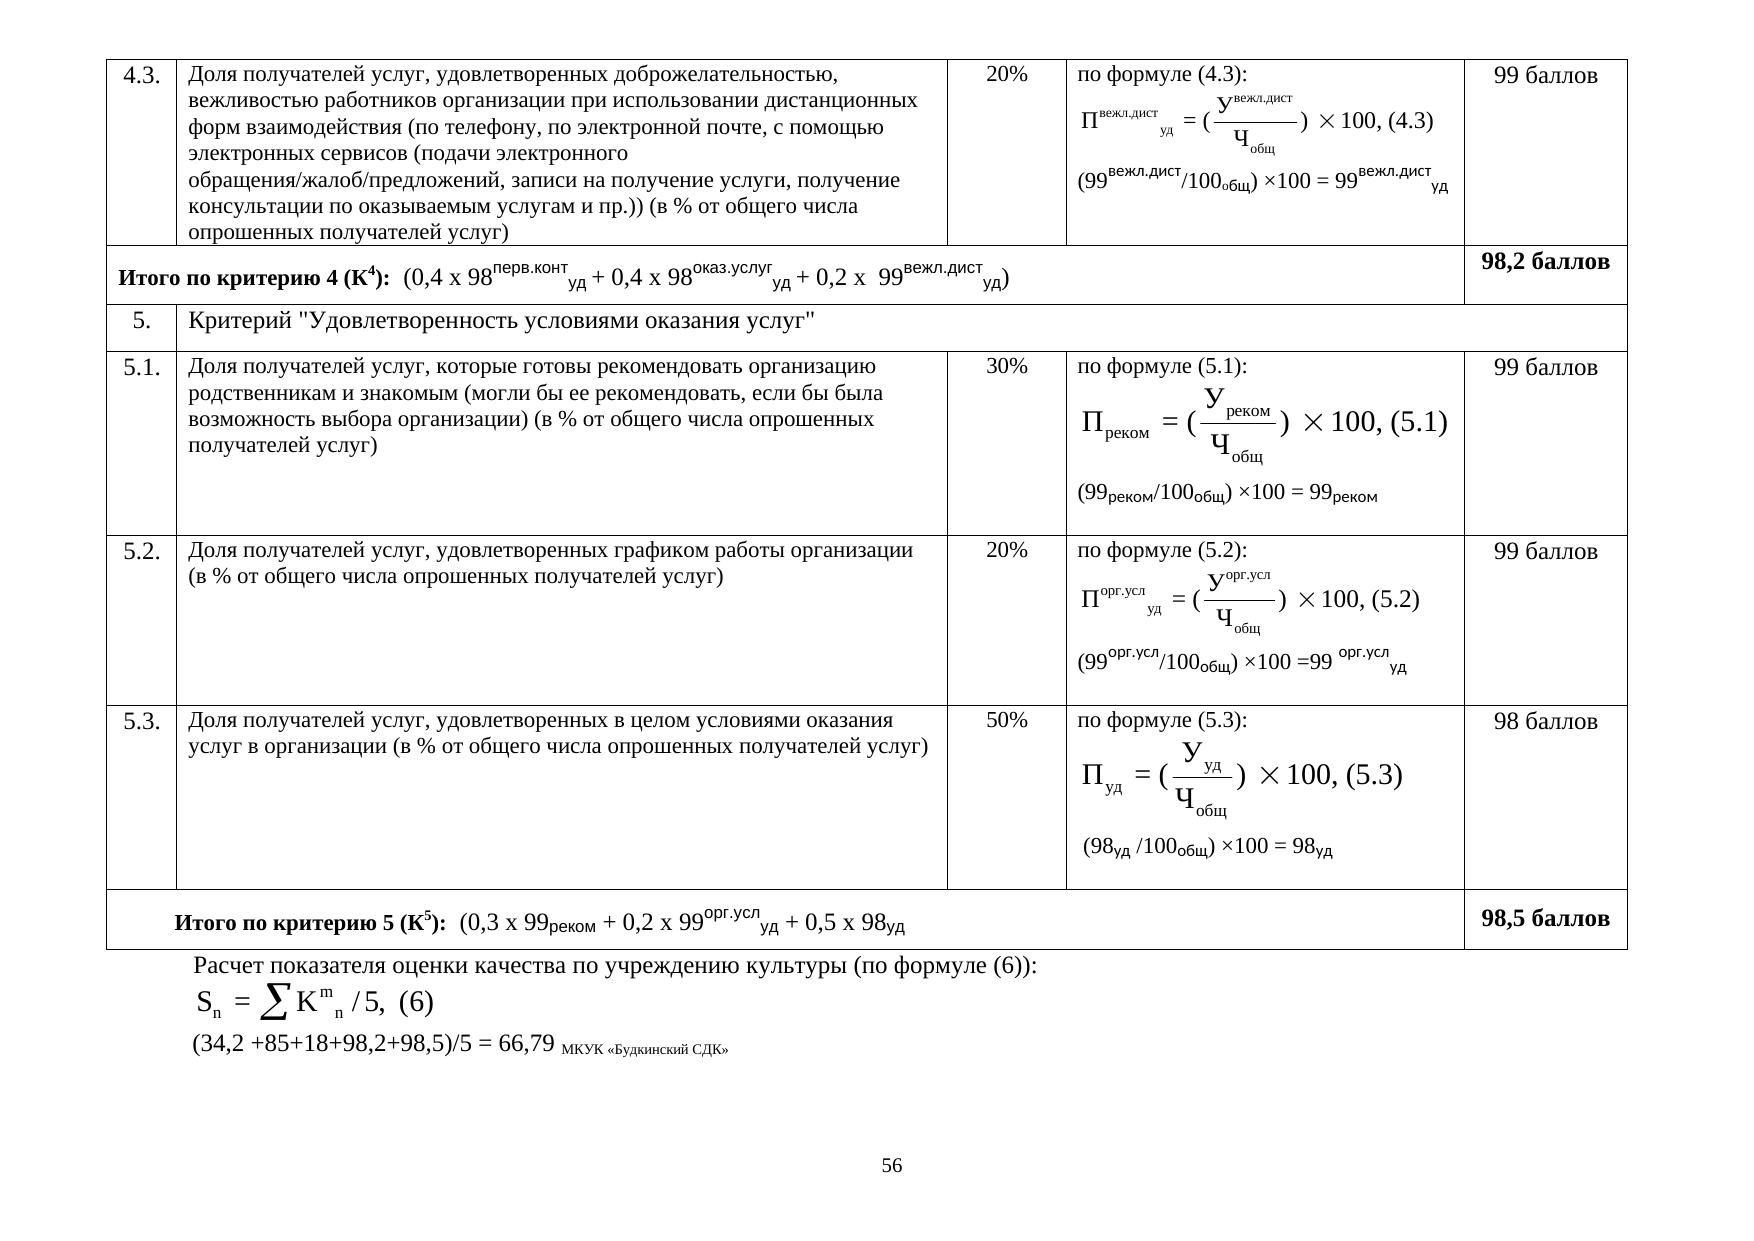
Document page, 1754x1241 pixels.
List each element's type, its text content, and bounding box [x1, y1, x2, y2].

table_cell Доля получателей услуг, которые готовы рекомендовать организацию родственникам и знакомым (могли бы ее рекомендовать, если бы была возможность выбора организации) (в % от общего числа опрошенных получателей услуг) [177, 352, 947, 535]
table_cell 98 баллов [1465, 706, 1627, 889]
table_cell Доля получателей услуг, удовлетворенных в целом условиями оказания услуг в организации (в % от общего числа опрошенных получателей услуг) [177, 706, 947, 889]
table_cell Итого по критерию 5 (К5): (0,3 х 99реком + 0,2 х 99орг.услуд + 0,5 х 98уд [107, 890, 1464, 949]
table_cell 5.1. [107, 352, 176, 535]
table_cell 98,5 баллов [1465, 890, 1627, 949]
table_cell 5.3. [107, 706, 176, 889]
table_cell Итого по критерию 4 (К4): (0,4 х 98перв.контуд + 0,4 х 98оказ.услугуд + 0,2 х 99вежл.дистуд) [107, 246, 1464, 304]
table_cell 50% [948, 706, 1066, 889]
table_cell 20% [948, 60, 1066, 245]
table_cell 4.3. [107, 60, 176, 245]
table_cell 20% [948, 536, 1066, 705]
table_cell Доля получателей услуг, удовлетворенных графиком работы организации (в % от общего числа опрошенных получателей услуг) [177, 536, 947, 705]
table_cell 5. [107, 305, 176, 351]
table_cell 99 баллов [1465, 352, 1627, 535]
table_cell 99 баллов [1465, 60, 1627, 245]
table_cell 98,2 баллов [1465, 246, 1627, 304]
text (34,2 +85+18+98,2+98,5)/5 = 66,79 МКУК «Будкинский СДК» [118, 1028, 1665, 1057]
table_cell 30% [948, 352, 1066, 535]
table_cell по формуле (5.1): (99реком/100общ) ×100 = 99реком [1067, 352, 1464, 535]
table_cell по формуле (5.3): (98уд /100общ) ×100 = 98уд [1067, 706, 1464, 889]
table_cell Доля получателей услуг, удовлетворенных доброжелательностью, вежливостью работников организации при использовании дистанционных форм взаимодействия (по телефону, по электронной почте, с помощью электронных сервисов (подачи электронного обращения/жалоб/предложений, записи на получение услуги, получение консультации по оказываемым услугам и пр.)) (в % от общего числа опрошенных получателей услуг) [177, 60, 947, 245]
table_cell 99 баллов [1465, 536, 1627, 705]
table_cell Критерий "Удовлетворенность условиями оказания услуг" [177, 305, 1627, 351]
table_cell по формуле (5.2): (99орг.усл/100общ) ×100 =99 орг.услуд [1067, 536, 1464, 705]
table_cell по формуле (4.3): (99вежл.дист/100общ) ×100 = 99вежл.дистуд [1067, 60, 1464, 245]
text Расчет показателя оценки качества по учреждению культуры (по формуле (6)): [118, 950, 1665, 978]
table_cell 5.2. [107, 536, 176, 705]
